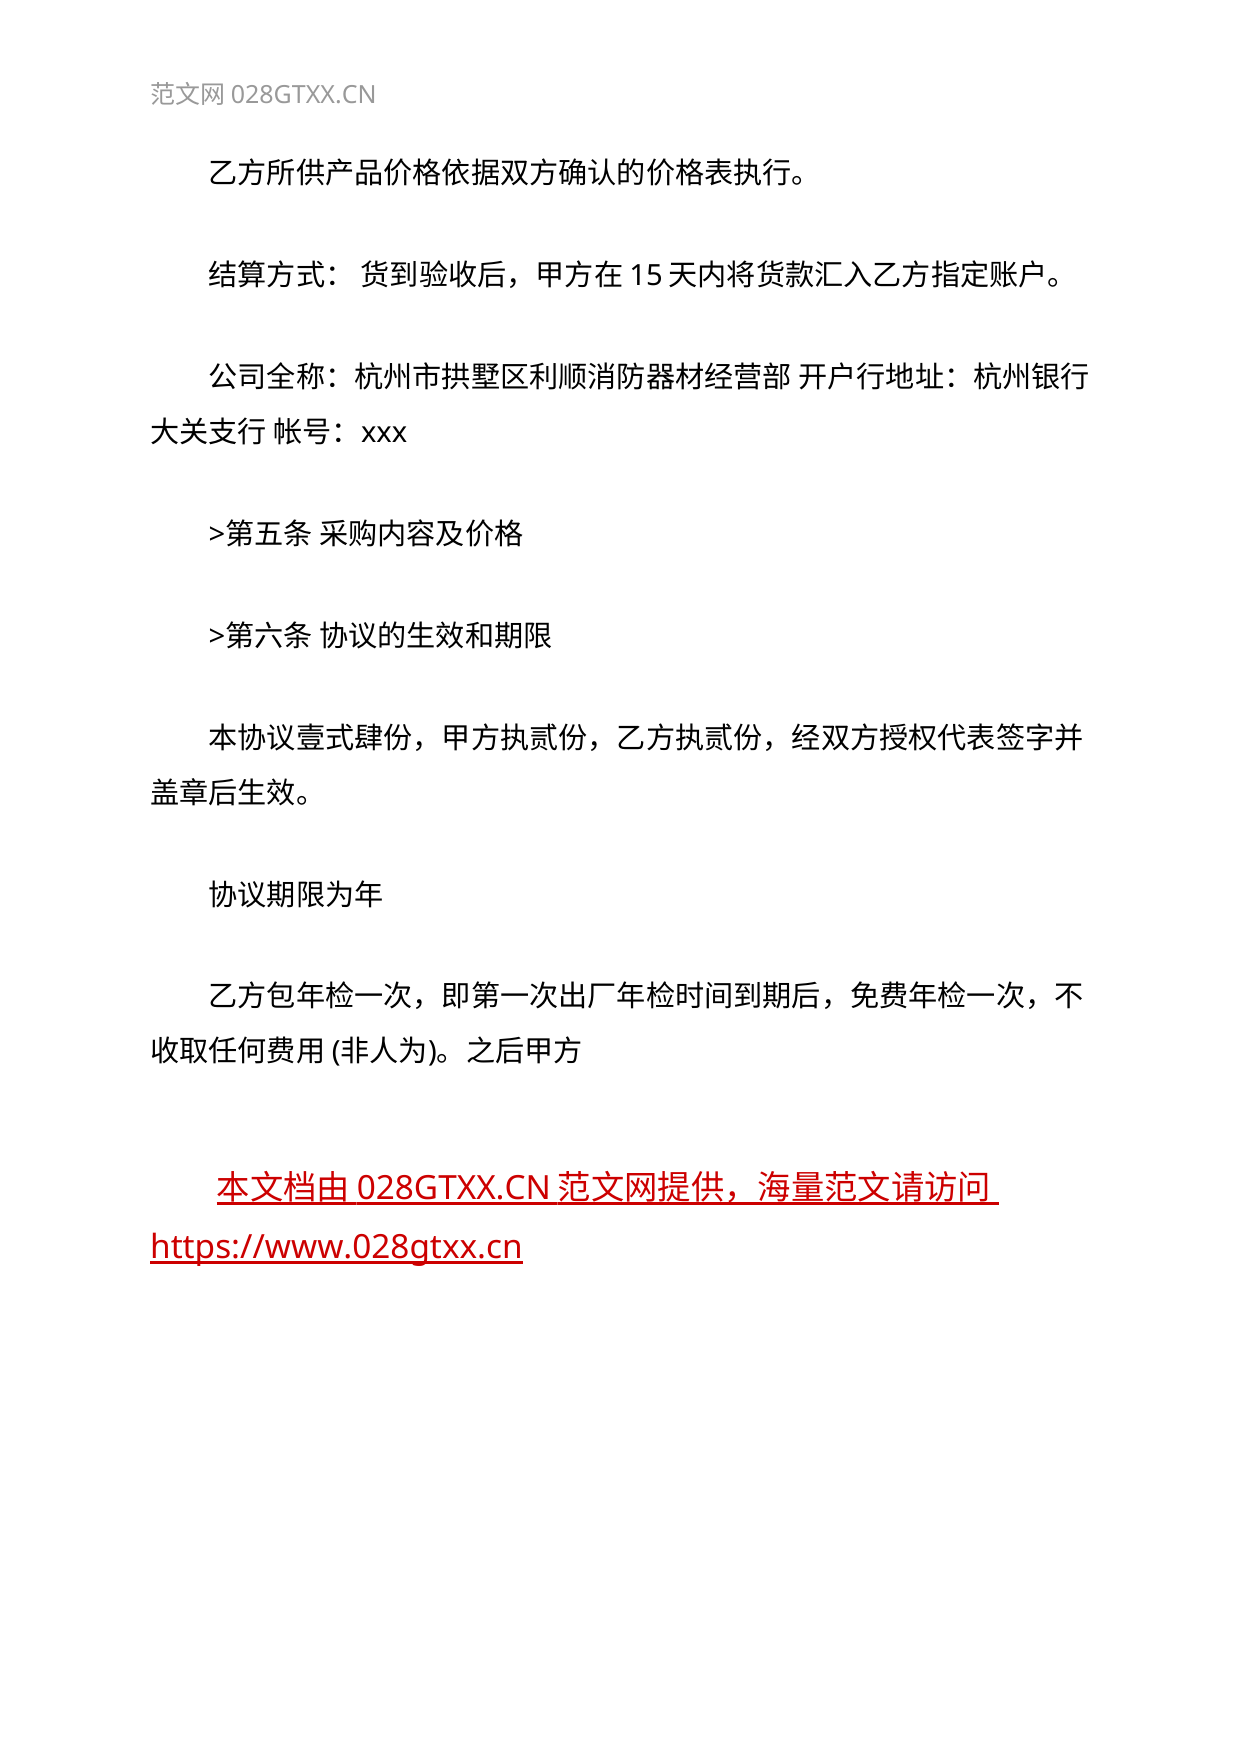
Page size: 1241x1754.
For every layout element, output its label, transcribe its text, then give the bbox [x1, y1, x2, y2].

text >第五条 采购内容及价格 [150, 511, 1090, 553]
text 本协议壹式肆份，甲方执贰份，乙方执贰份，经双方授权代表签字并盖章后生效。 [150, 714, 1090, 812]
text 结算方式： 货到验收后，甲方在15天内将货款汇入乙方指定账户。 [150, 252, 1090, 294]
text 协议期限为年 [150, 871, 1090, 913]
text 公司全称：杭州市拱墅区利顺消防器材经营部 开户行地址：杭州银行大关支行 帐号：xxx [150, 354, 1090, 451]
text 乙方包年检一次，即第一次出厂年检时间到期后，免费年检一次，不收取任何费用 (非人为)。之后甲方 [150, 973, 1090, 1070]
text 本文档由028GTXX.CN范文网提供，海量范文请访问 https://www.028gtxx.cn [150, 1161, 1090, 1268]
text >第六条 协议的生效和期限 [150, 613, 1090, 655]
text 乙方所供产品价格依据双方确认的价格表执行。 [150, 150, 1090, 192]
